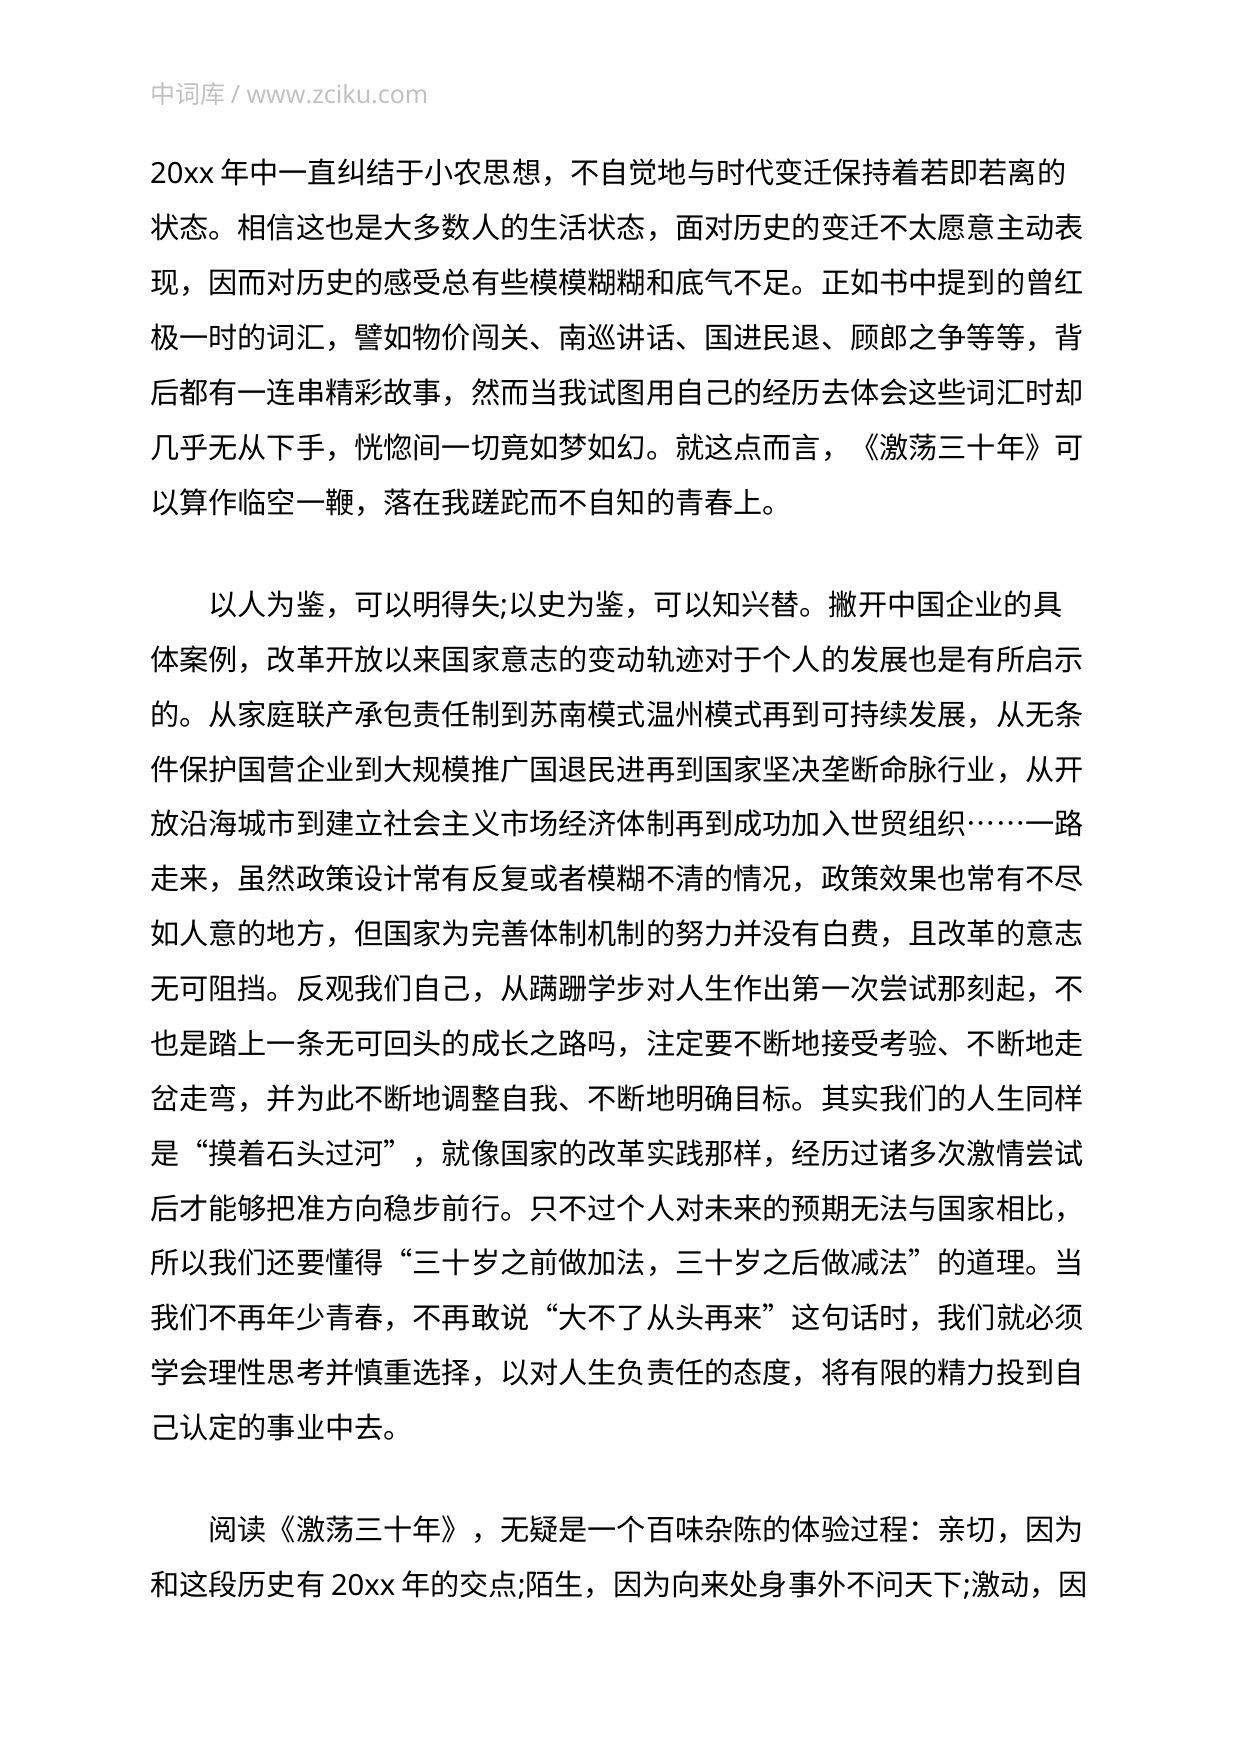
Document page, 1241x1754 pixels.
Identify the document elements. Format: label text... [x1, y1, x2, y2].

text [150, 150, 1090, 522]
text 以人为鉴，可以明得失;以史为鉴，可以知兴替。撇开中国企业的具体案例，改革开放以来国家意志的变动轨迹对于个人的发展也是有所启示的。从家庭联产承包责任制到苏南模式温州模式再到可持续发展，从无条件保护国营企业到大规模推广国退民进再到国家坚决垄断命脉行业，从开放沿海城市到建立社会主义市场经济体制再到成功加入世贸组织……一路走来，虽然政策设计常有反复或者模糊不清的情况，政策效果也常有不尽如人意的地方，但国家为完善体制机制的努力并没有白费，且改革的意志无可阻挡。反观我们自己，从蹒跚学步对人生作出第一次尝试那刻起，不也是踏上一条无可回头的成长之路吗，注定要不断地接受考验、不断地走岔走弯，并为此不断地调整自我、不断地明确目标。其实我们的人生同样是“摸着石头过河”，就像国家的改革实践那样，经历过诸多次激情尝试后才能够把准方向稳步前行。只不过个人对未来的预期无法与国家相比，所以我们还要懂得“三十岁之前做加法，三十岁之后做减法”的道理。当我们不再年少青春，不再敢说“大不了从头再来”这句话时，我们就必须学会理性思考并慎重选择，以对人生负责任的态度，将有限的精力投到自己认定的事业中去。 [150, 581, 1090, 1447]
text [150, 1507, 1090, 1604]
